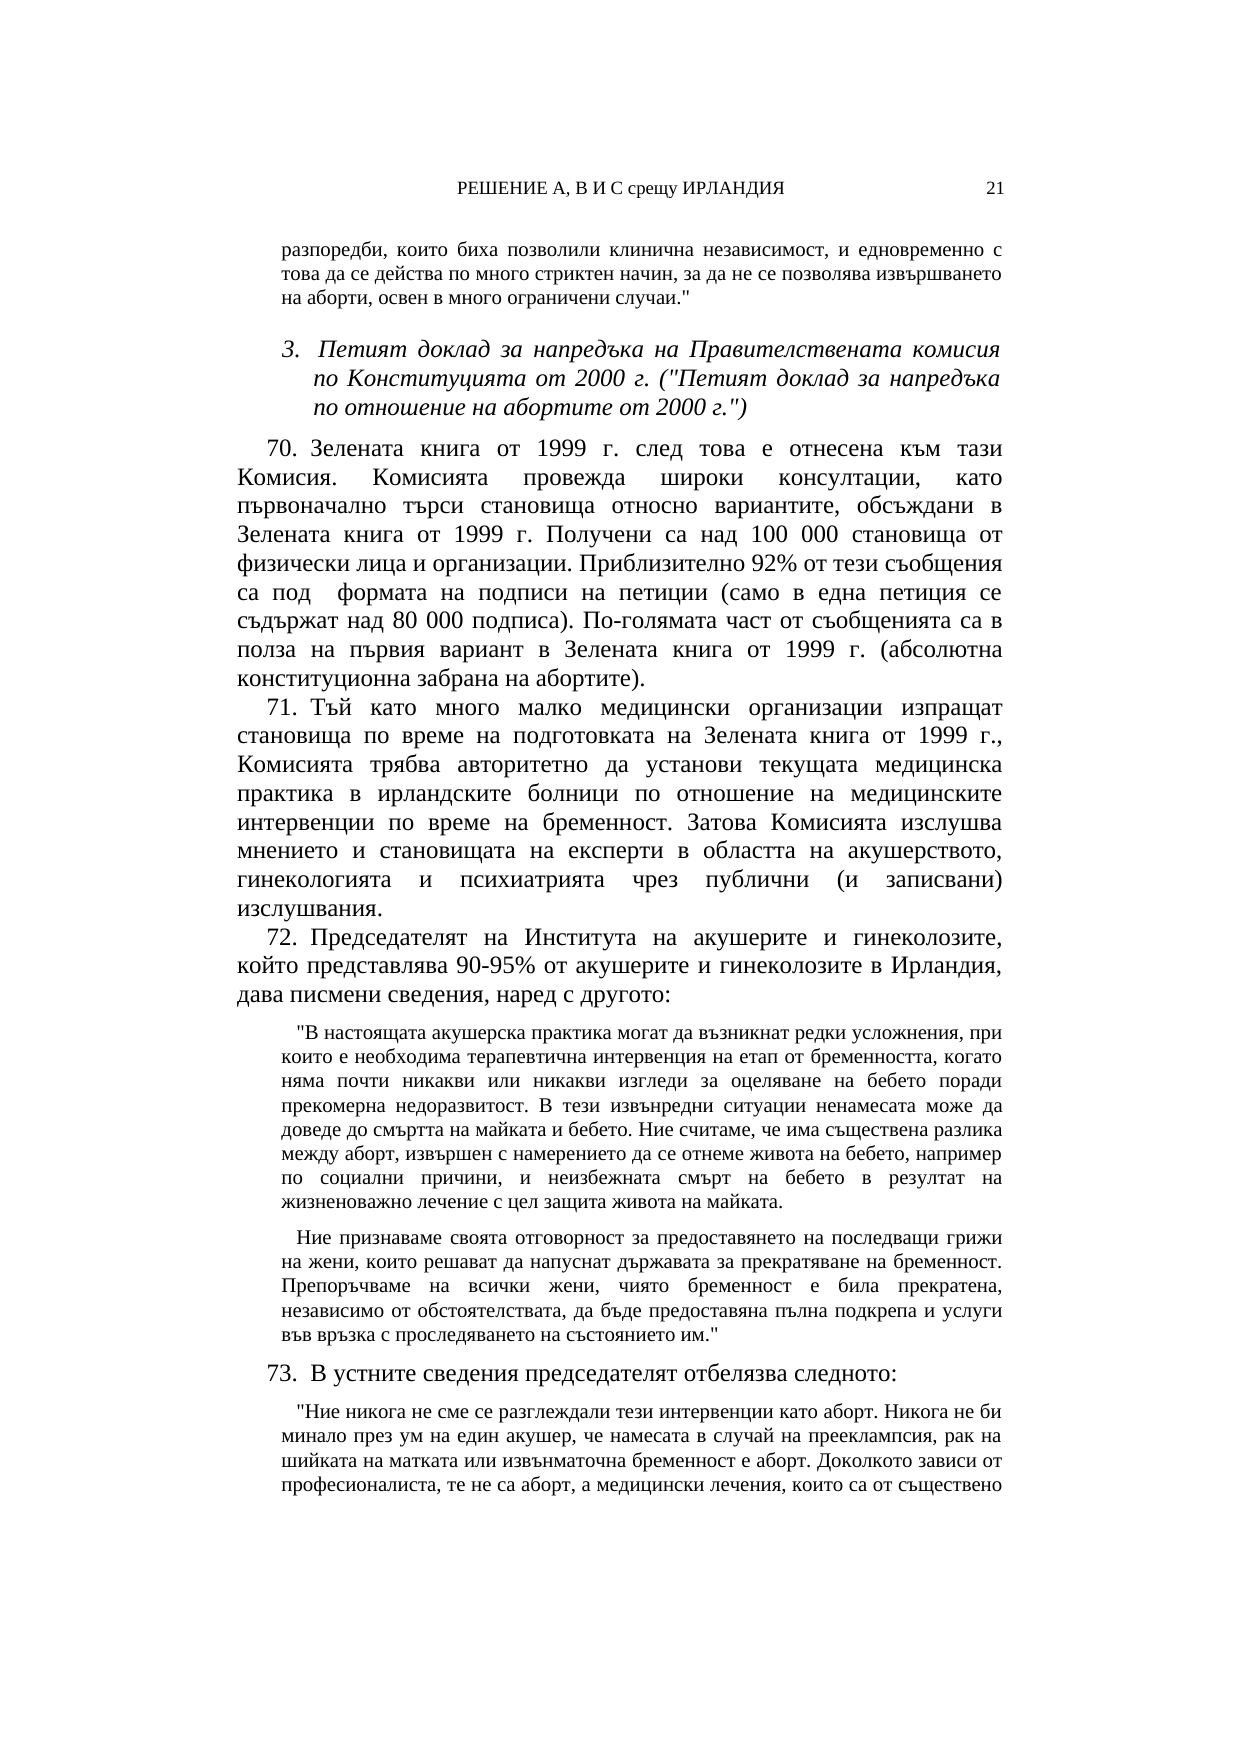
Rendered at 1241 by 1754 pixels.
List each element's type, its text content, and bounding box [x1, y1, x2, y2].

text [281, 1399, 1003, 1496]
text "В настоящата акушерска практика могат да възникнат редки усложнения, при които е необходима терапевтична интервенция на етап от бременността, когато няма почти никакви или никакви изгледи за оцеляване на бебето поради прекомерна недоразвитост. В тези извънредни ситуации ненамесата може да доведе до смъртта на майката и бебето. Ние считаме, че има съществена разлика между аборт, извършен с намерението да се отнеме живота на бебето, например по социални причини, и неизбежната смърт на бебето в резултат на жизненоважно лечение с цел защита живота на майката. [281, 1020, 1003, 1213]
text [281, 237, 1003, 309]
text 3. Петият доклад за напредъка на Правителствената комисия по Конституцията от 2000 г. ("Петият доклад за напредъка по отношение на абортите от 2000 г.") [282, 334, 1003, 420]
text Ние признаваме своята отговорност за предоставянето на последващи грижи на жени, които решават да напуснат държавата за прекратяване на бременност. Препоръчваме на всички жени, чиято бременност е била прекратена, независимо от обстоятелствата, да бъде предоставяна пълна подкрепа и услуги във връзка с проследяването на състоянието им." [281, 1225, 1003, 1346]
